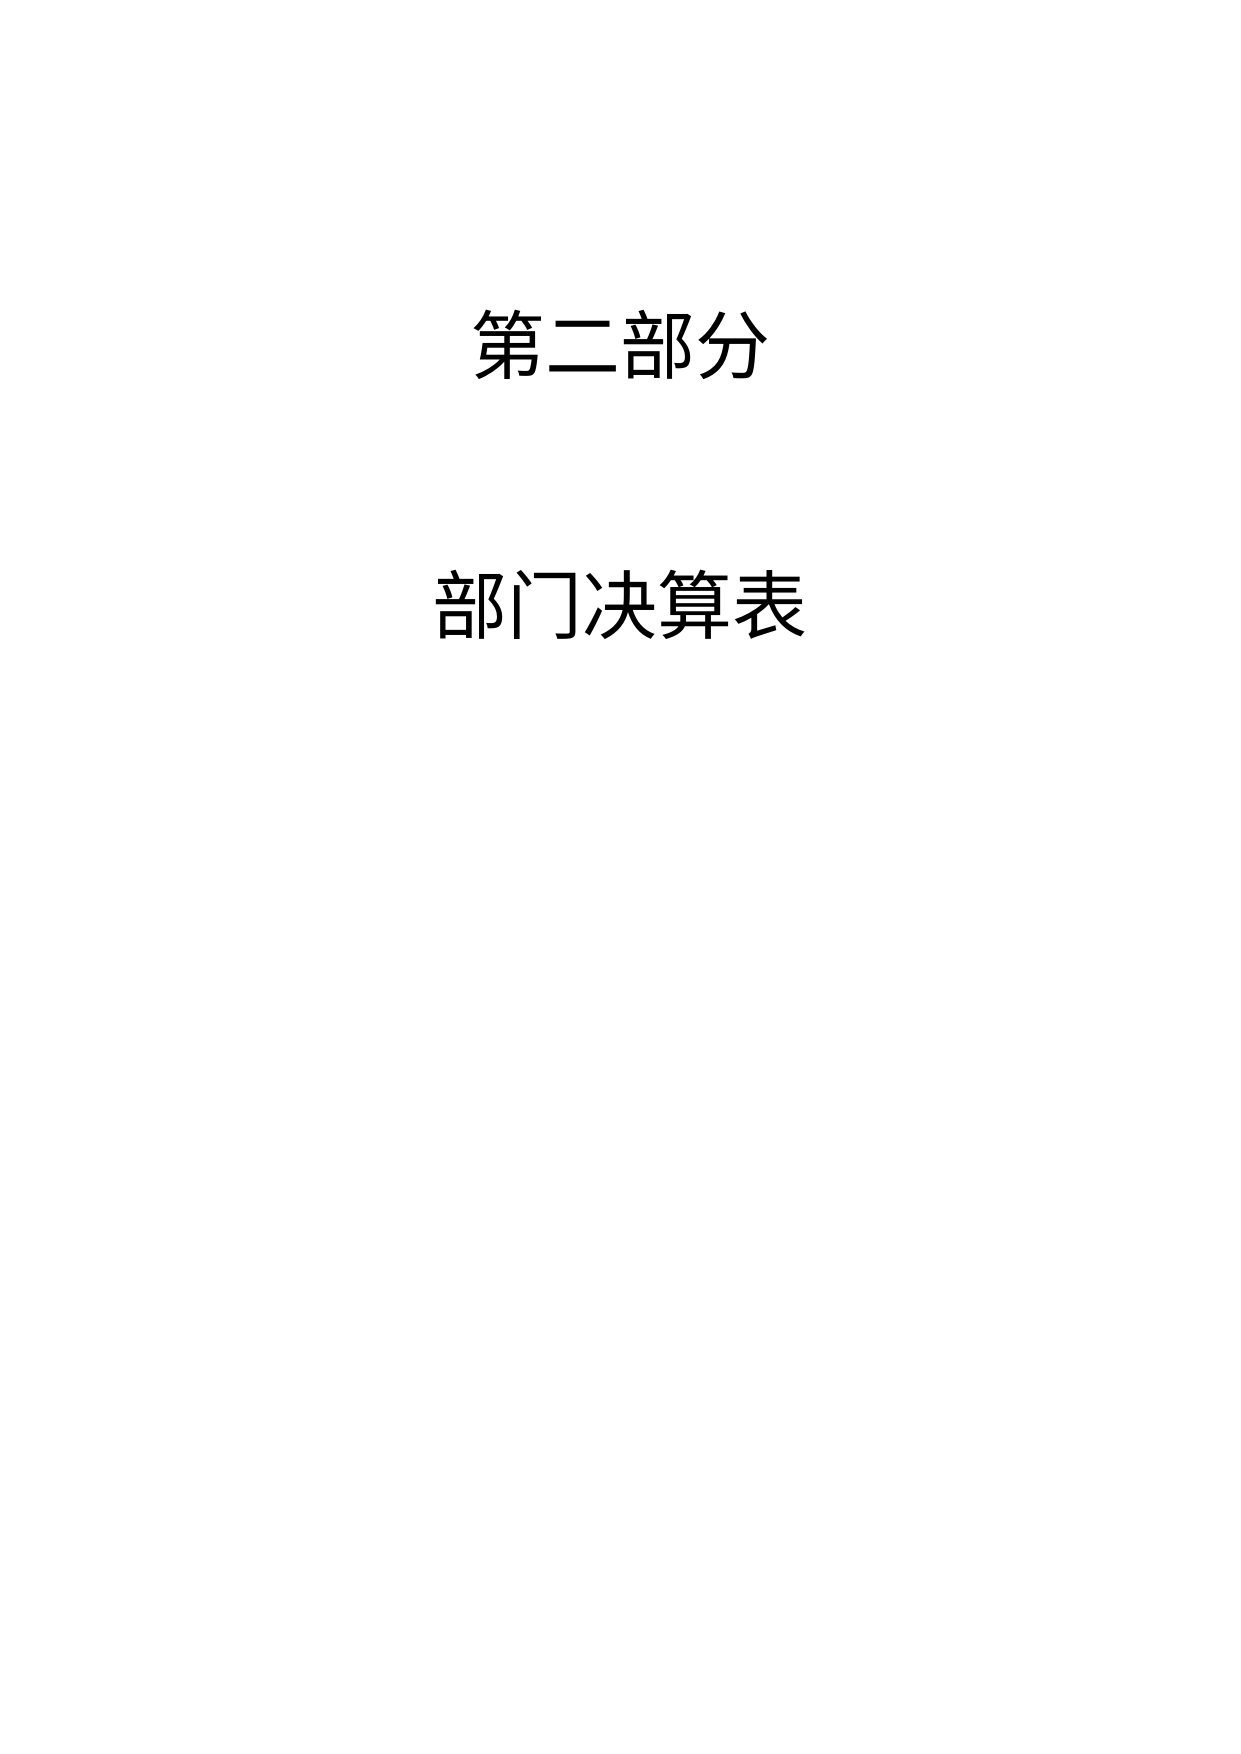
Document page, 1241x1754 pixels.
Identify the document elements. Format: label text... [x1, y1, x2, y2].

text 部门决算表 [75, 536, 1165, 666]
text 第二部分 [75, 276, 1165, 406]
